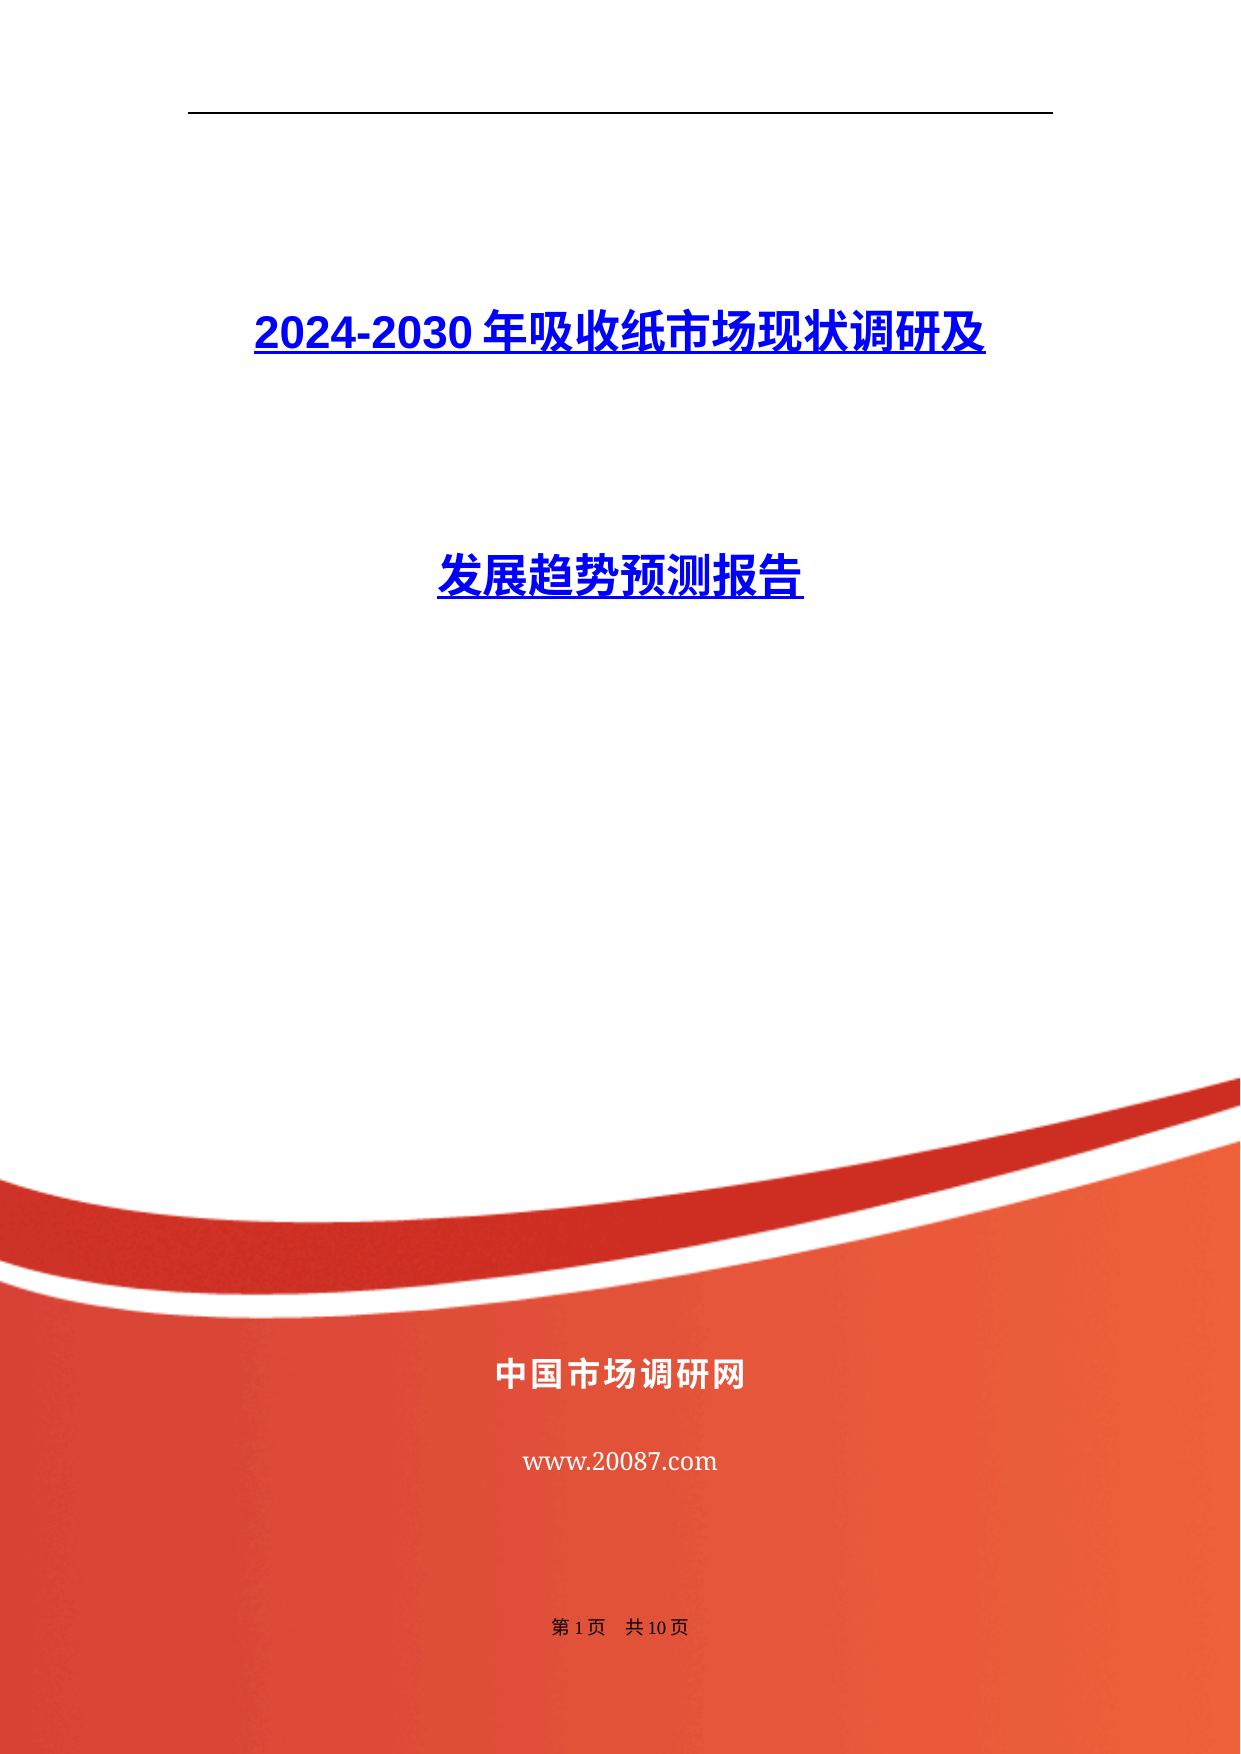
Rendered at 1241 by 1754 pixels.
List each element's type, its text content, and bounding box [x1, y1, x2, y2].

picture [0, 1006, 1241, 1754]
subtitle 中国市场调研网 [187, 1339, 1053, 1404]
text www.20087.com [187, 1428, 1053, 1493]
table_header 2024-2030年吸收纸市场现状调研及发展趋势预测报告 [188, 207, 1053, 773]
